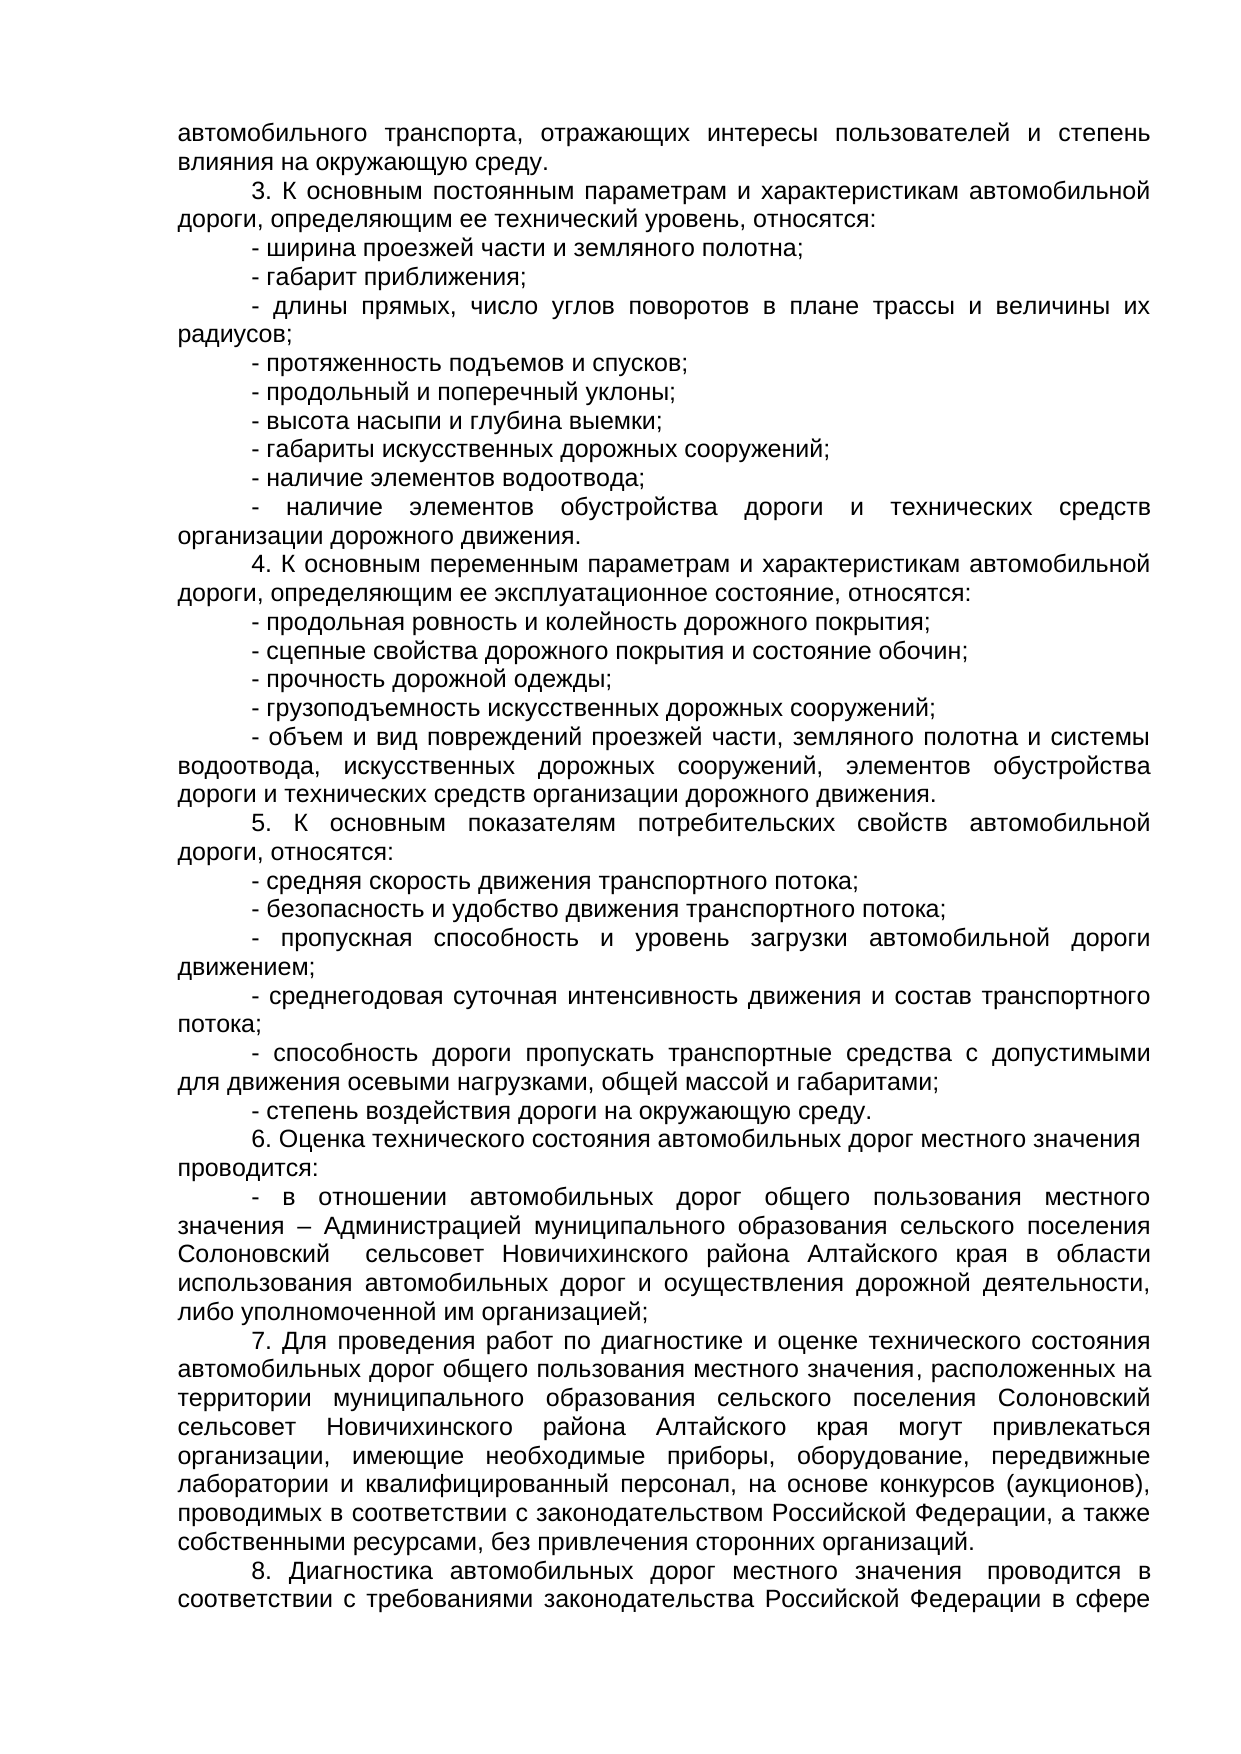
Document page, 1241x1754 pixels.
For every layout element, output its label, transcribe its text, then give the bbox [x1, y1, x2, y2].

text - степень воздействия дороги на окружающую среду. [177, 1096, 1152, 1124]
text - наличие элементов водоотвода; [177, 463, 1152, 492]
text - ширина проезжей части и земляного полотна; [177, 233, 1152, 262]
text - габарит приближения; [177, 262, 1152, 291]
text - объем и вид повреждений проезжей части, земляного полотна и системы водоотвода, искусственных дорожных сооружений, элементов обустройства дороги и технических средств организации дорожного движения. [177, 722, 1152, 808]
text - средняя скорость движения транспортного потока; [177, 866, 1152, 894]
text - способность дороги пропускать транспортные средства с допустимыми для движения осевыми нагрузками, общей массой и габаритами; [177, 1038, 1152, 1096]
text - длины прямых, число углов поворотов в плане трассы и величины их радиусов; [177, 291, 1152, 348]
text - наличие элементов обустройства дороги и технических средств организации дорожного движения. [177, 492, 1152, 549]
text 3. К основным постоянным параметрам и характеристикам автомобильной дороги, определяющим ее технический уровень, относятся: [177, 176, 1152, 233]
text - сцепные свойства дорожного покрытия и состояние обочин; [177, 636, 1152, 664]
text - в отношении автомобильных дорог общего пользования местного значения – Администрацией муниципального образования сельского поселения Солоновский сельсовет Новичихинского района Алтайского края в области использования автомобильных дорог и осуществления дорожной деятельности, либо уполномоченной им организацией; [177, 1182, 1152, 1326]
text - высота насыпи и глубина выемки; [177, 406, 1152, 434]
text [177, 1556, 1152, 1613]
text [177, 118, 1152, 176]
text - грузоподъемность искусственных дорожных сооружений; [177, 693, 1152, 722]
text 4. К основным переменным параметрам и характеристикам автомобильной дороги, определяющим ее эксплуатационное состояние, относятся: [177, 549, 1152, 607]
text - среднегодовая суточная интенсивность движения и состав транспортного потока; [177, 981, 1152, 1038]
text - безопасность и удобство движения транспортного потока; [177, 894, 1152, 923]
text 5. К основным показателям потребительских свойств автомобильной дороги, относятся: [177, 808, 1152, 866]
text - продольный и поперечный уклоны; [177, 377, 1152, 406]
text 7. Для проведения работ по диагностике и оценке технического состояния автомобильных дорог общего пользования местного значения, расположенных на территории муниципального образования сельского поселения Солоновский сельсовет Новичихинского района Алтайского края могут привлекаться организации, имеющие необходимые приборы, оборудование, передвижные лаборатории и квалифицированный персонал, на основе конкурсов (аукционов), проводимых в соответствии с законодательством Российской Федерации, а также собственными ресурсами, без привлечения сторонних организаций. [177, 1326, 1152, 1556]
text - пропускная способность и уровень загрузки автомобильной дороги движением; [177, 923, 1152, 981]
text 6. Оценка технического состояния автомобильных дорог местного значения проводится: [177, 1124, 1152, 1182]
text - протяженность подъемов и спусков; [177, 348, 1152, 377]
text - продольная ровность и колейность дорожного покрытия; [177, 607, 1152, 636]
text - габариты искусственных дорожных сооружений; [177, 434, 1152, 463]
text - прочность дорожной одежды; [177, 664, 1152, 693]
